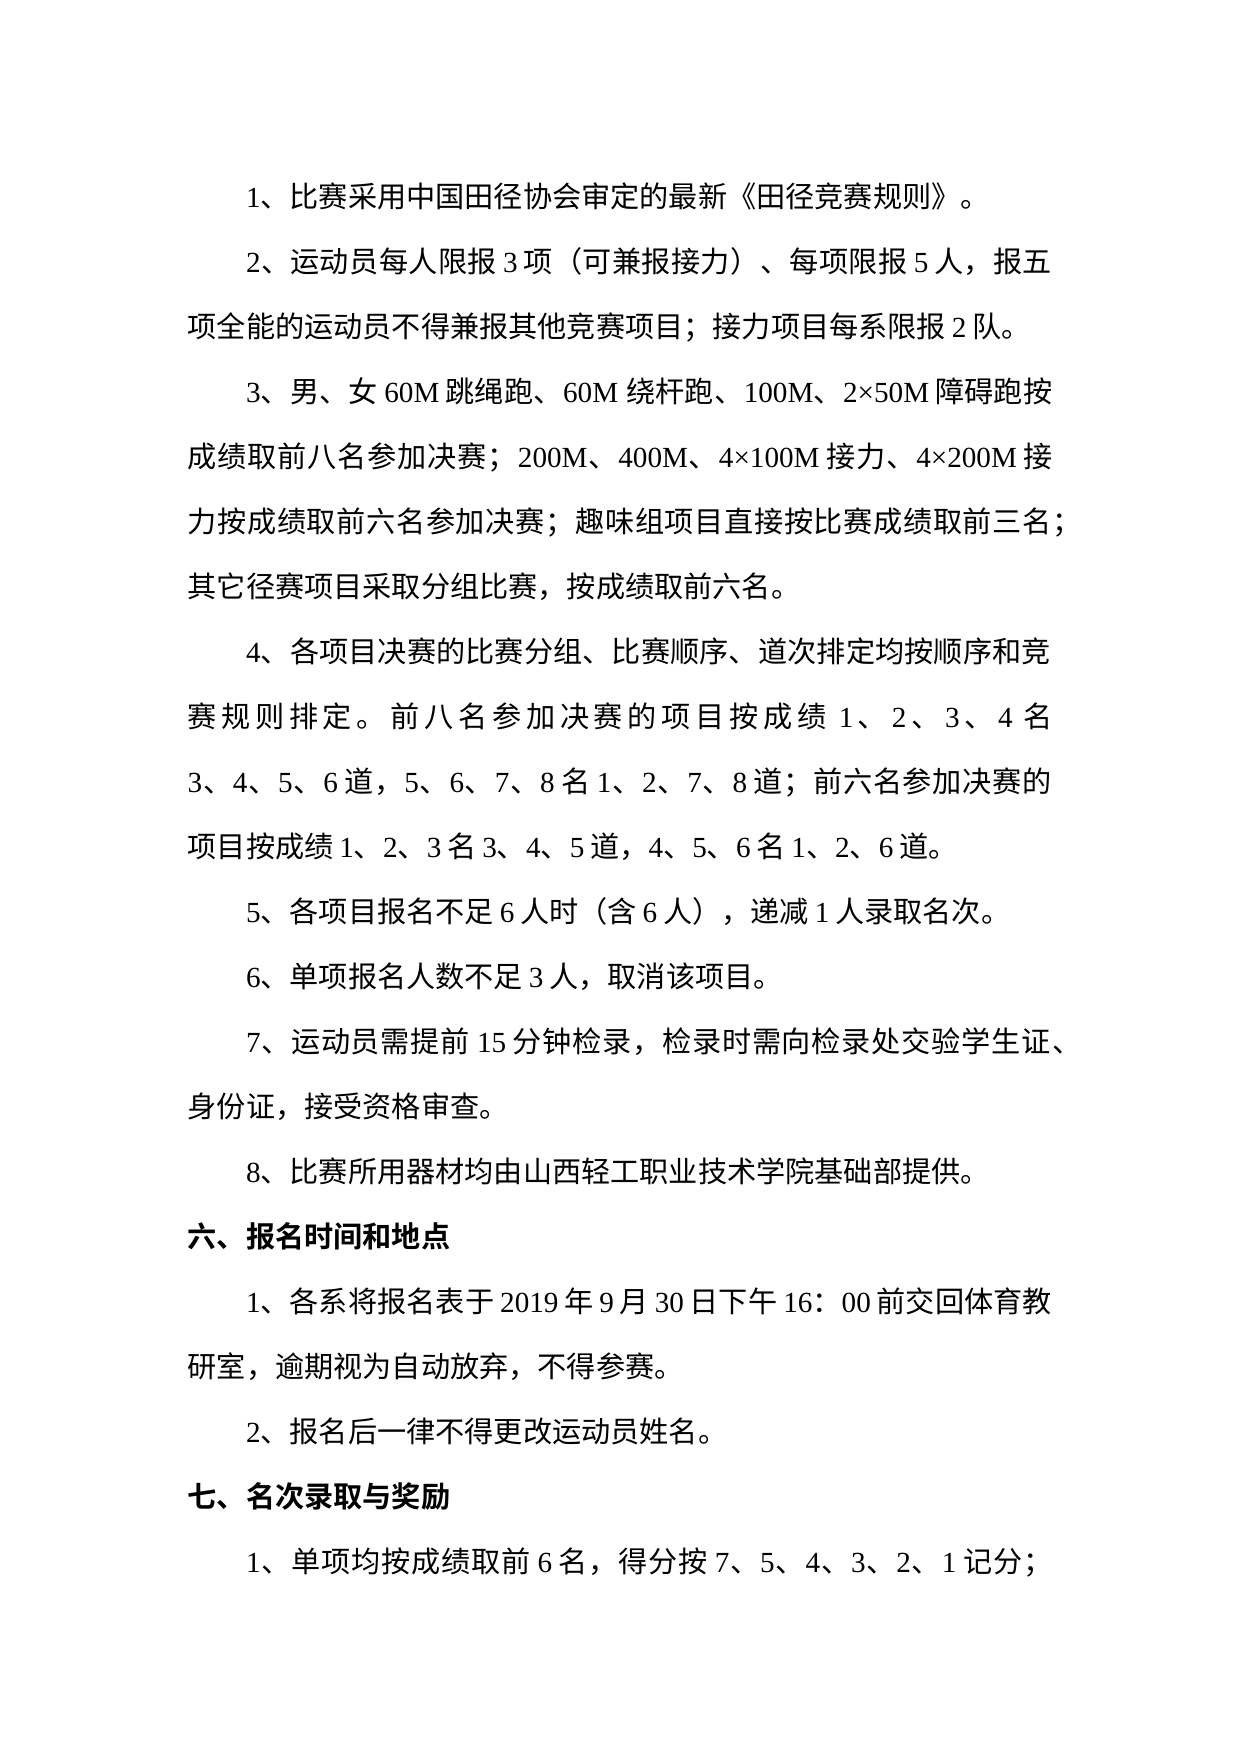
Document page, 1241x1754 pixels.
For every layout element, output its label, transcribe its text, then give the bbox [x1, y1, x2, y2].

text 六、报名时间和地点 [187, 1202, 1053, 1267]
text 5、各项目报名不足6人时（含6人），递减1人录取名次。 [187, 877, 1053, 942]
text 8、比赛所用器材均由山西轻工职业技术学院基础部提供。 [187, 1137, 1053, 1202]
text 七、名次录取与奖励 [187, 1462, 1053, 1527]
text 3、男、女60M跳绳跑、60M 绕杆跑、100M、2×50M障碍跑按成绩取前八名参加决赛；200M、400M、4×100M接力、4×200M接力按成绩取前六名参加决赛；趣味组项目直接按比赛成绩取前三名；其它径赛项目采取分组比赛，按成绩取前六名。 [187, 357, 1053, 617]
text 7、运动员需提前15分钟检录，检录时需向检录处交验学生证、身份证，接受资格审查。 [187, 1007, 1053, 1137]
text 2、运动员每人限报3项（可兼报接力）、每项限报5人，报五项全能的运动员不得兼报其他竞赛项目；接力项目每系限报2队。 [187, 227, 1053, 357]
text 6、单项报名人数不足3人，取消该项目。 [187, 942, 1053, 1007]
text 1、各系将报名表于2019年9月30日下午16：00前交回体育教研室，逾期视为自动放弃，不得参赛。 [187, 1267, 1053, 1397]
text 1、比赛采用中国田径协会审定的最新《田径竞赛规则》。 [187, 162, 1053, 227]
text 4、各项目决赛的比赛分组、比赛顺序、道次排定均按顺序和竞赛规则排定。前八名参加决赛的项目按成绩1、2、3、4名3、4、5、6道，5、6、7、8名1、2、7、8道；前六名参加决赛的项目按成绩1、2、3名3、4、5道，4、5、6名1、2、6道。 [187, 617, 1053, 877]
text 2、报名后一律不得更改运动员姓名。 [187, 1397, 1053, 1462]
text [187, 1527, 1053, 1592]
